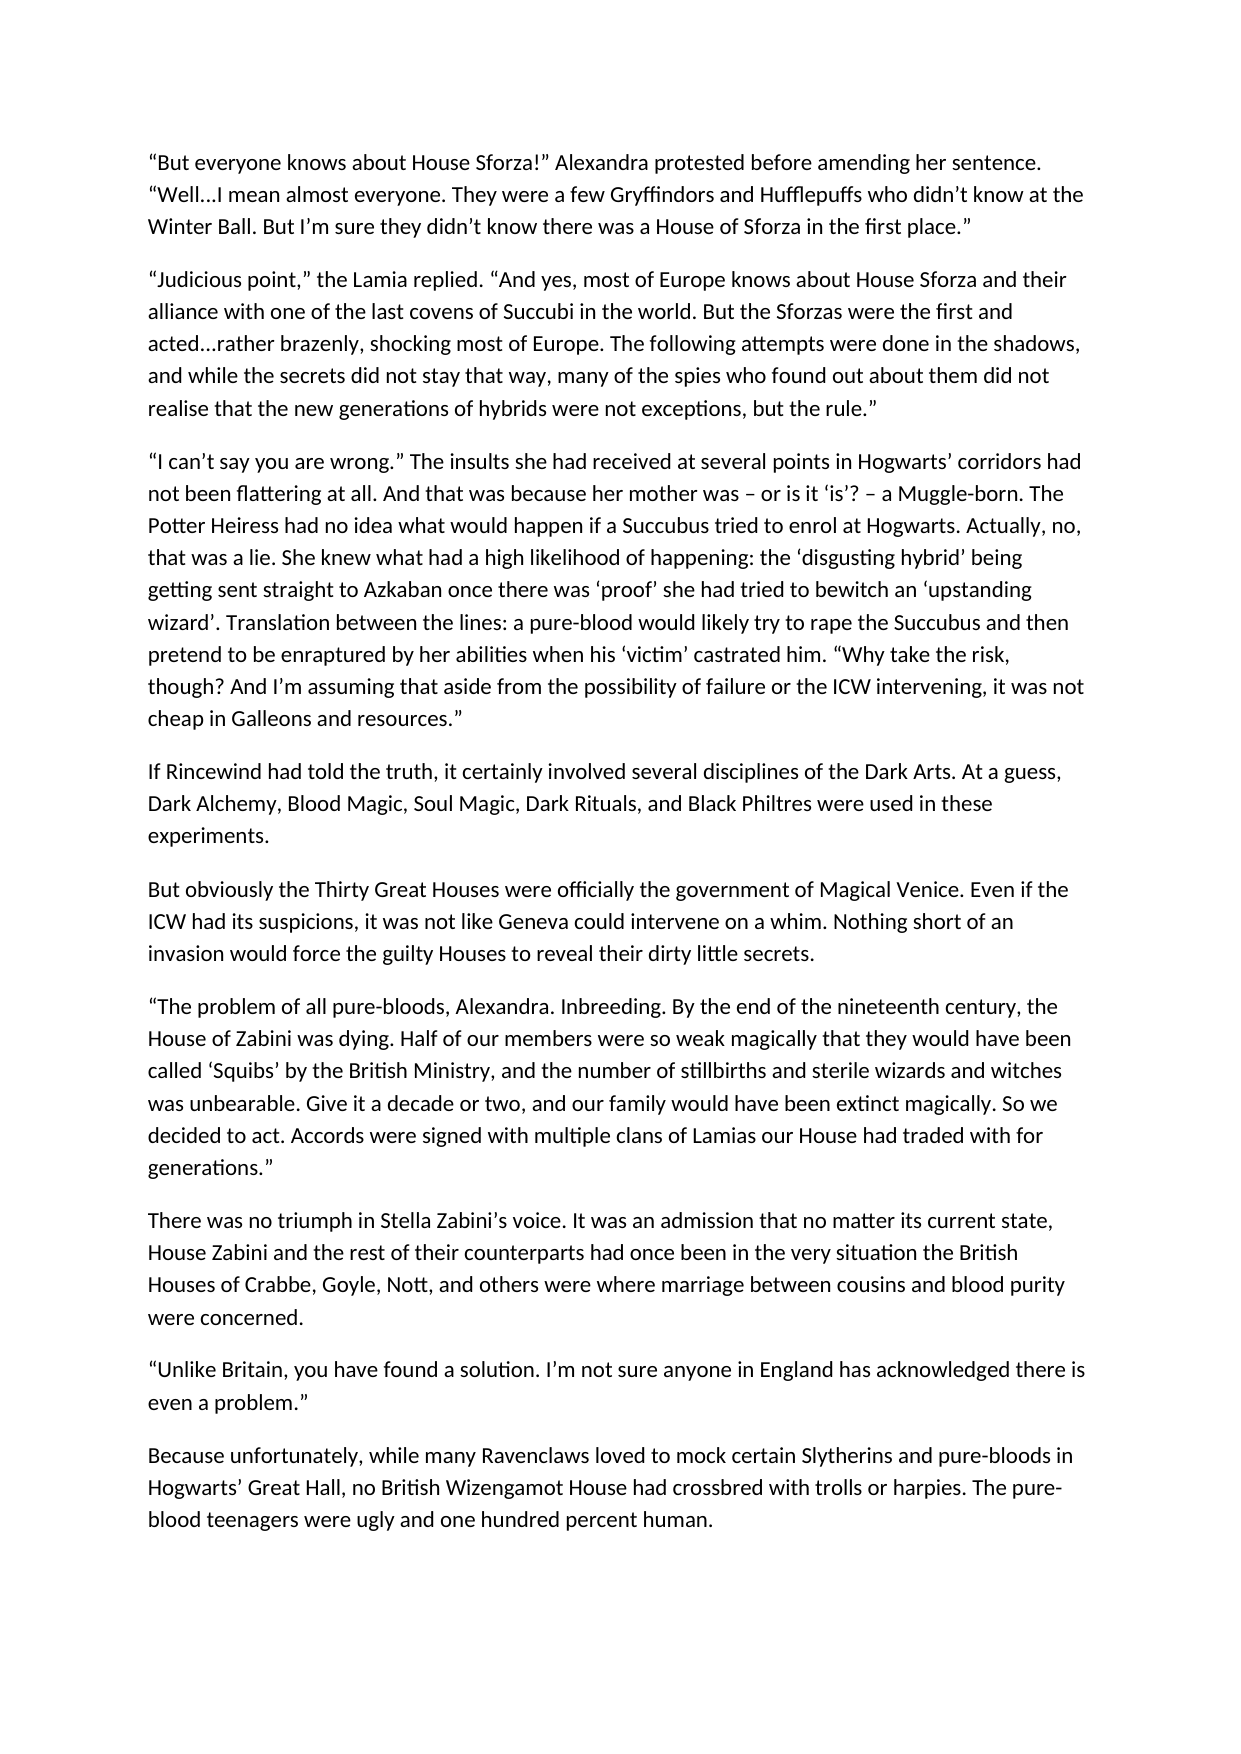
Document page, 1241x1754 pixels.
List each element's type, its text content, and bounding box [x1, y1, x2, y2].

text But obviously the Thirty Great Houses were officially the government of Magical Venice. Even if the ICW had its suspicions, it was not like Geneva could intervene on a whim. Nothing short of an invasion would force the guilty Houses to reveal their dirty little secrets. [148, 875, 1093, 967]
text There was no triumph in Stella Zabini’s voice. It was an admission that no matter its current state, House Zabini and the rest of their counterparts had once been in the very situation the British Houses of Crabbe, Goyle, Nott, and others were where marriage between cousins and blood purity were concerned. [148, 1206, 1093, 1331]
text “The problem of all pure-bloods, Alexandra. Inbreeding. By the end of the nineteenth century, the House of Zabini was dying. Half of our members were so weak magically that they would have been called ‘Squibs’ by the British Ministry, and the number of stillbirths and sterile wizards and witches was unbearable. Give it a decade or two, and our family would have been extinct magically. So we decided to act. Accords were signed with multiple clans of Lamias our House had traded with for generations.” [148, 992, 1093, 1181]
text “Judicious point,” the Lamia replied. “And yes, most of Europe knows about House Sforza and their alliance with one of the last covens of Succubi in the world. But the Sforzas were the first and acted...rather brazenly, shocking most of Europe. The following attempts were done in the shadows, and while the secrets did not stay that way, many of the spies who found out about them did not realise that the new generations of hybrids were not exceptions, but the rule.” [148, 265, 1093, 422]
text “Unlike Britain, you have found a solution. I’m not sure anyone in England has acknowledged there is even a problem.” [148, 1356, 1093, 1416]
text If Rincewind had told the truth, it certainly involved several disciplines of the Dark Arts. At a guess, Dark Alchemy, Blood Magic, Soul Magic, Dark Rituals, and Black Philtres were used in these experiments. [148, 757, 1093, 850]
text Because unfortunately, while many Ravenclaws loved to mock certain Slytherins and pure-bloods in Hogwarts’ Great Hall, no British Wizengamot House had crossbred with trolls or harpies. The pure-blood teenagers were ugly and one hundred percent human. [148, 1441, 1093, 1533]
text “I can’t say you are wrong.” The insults she had received at several points in Hogwarts’ corridors had not been flattering at all. And that was because her mother was – or is it ‘is’? – a Muggle-born. The Potter Heiress had no idea what would happen if a Succubus tried to enrol at Hogwarts. Actually, no, that was a lie. She knew what had a high likelihood of happening: the ‘disgusting hybrid’ being getting sent straight to Azkaban once there was ‘proof’ she had tried to bewitch an ‘upstanding wizard’. Translation between the lines: a pure-blood would likely try to rape the Succubus and then pretend to be enraptured by her abilities when his ‘victim’ castrated him. “Why take the risk, though? And I’m assuming that aside from the possibility of failure or the ICW intervening, it was not cheap in Galleons and resources.” [148, 447, 1093, 732]
text “But everyone knows about House Sforza!” Alexandra protested before amending her sentence. “Well...I mean almost everyone. They were a few Gryffindors and Hufflepuffs who didn’t know at the Winter Ball. But I’m sure they didn’t know there was a House of Sforza in the first place.” [148, 148, 1093, 240]
